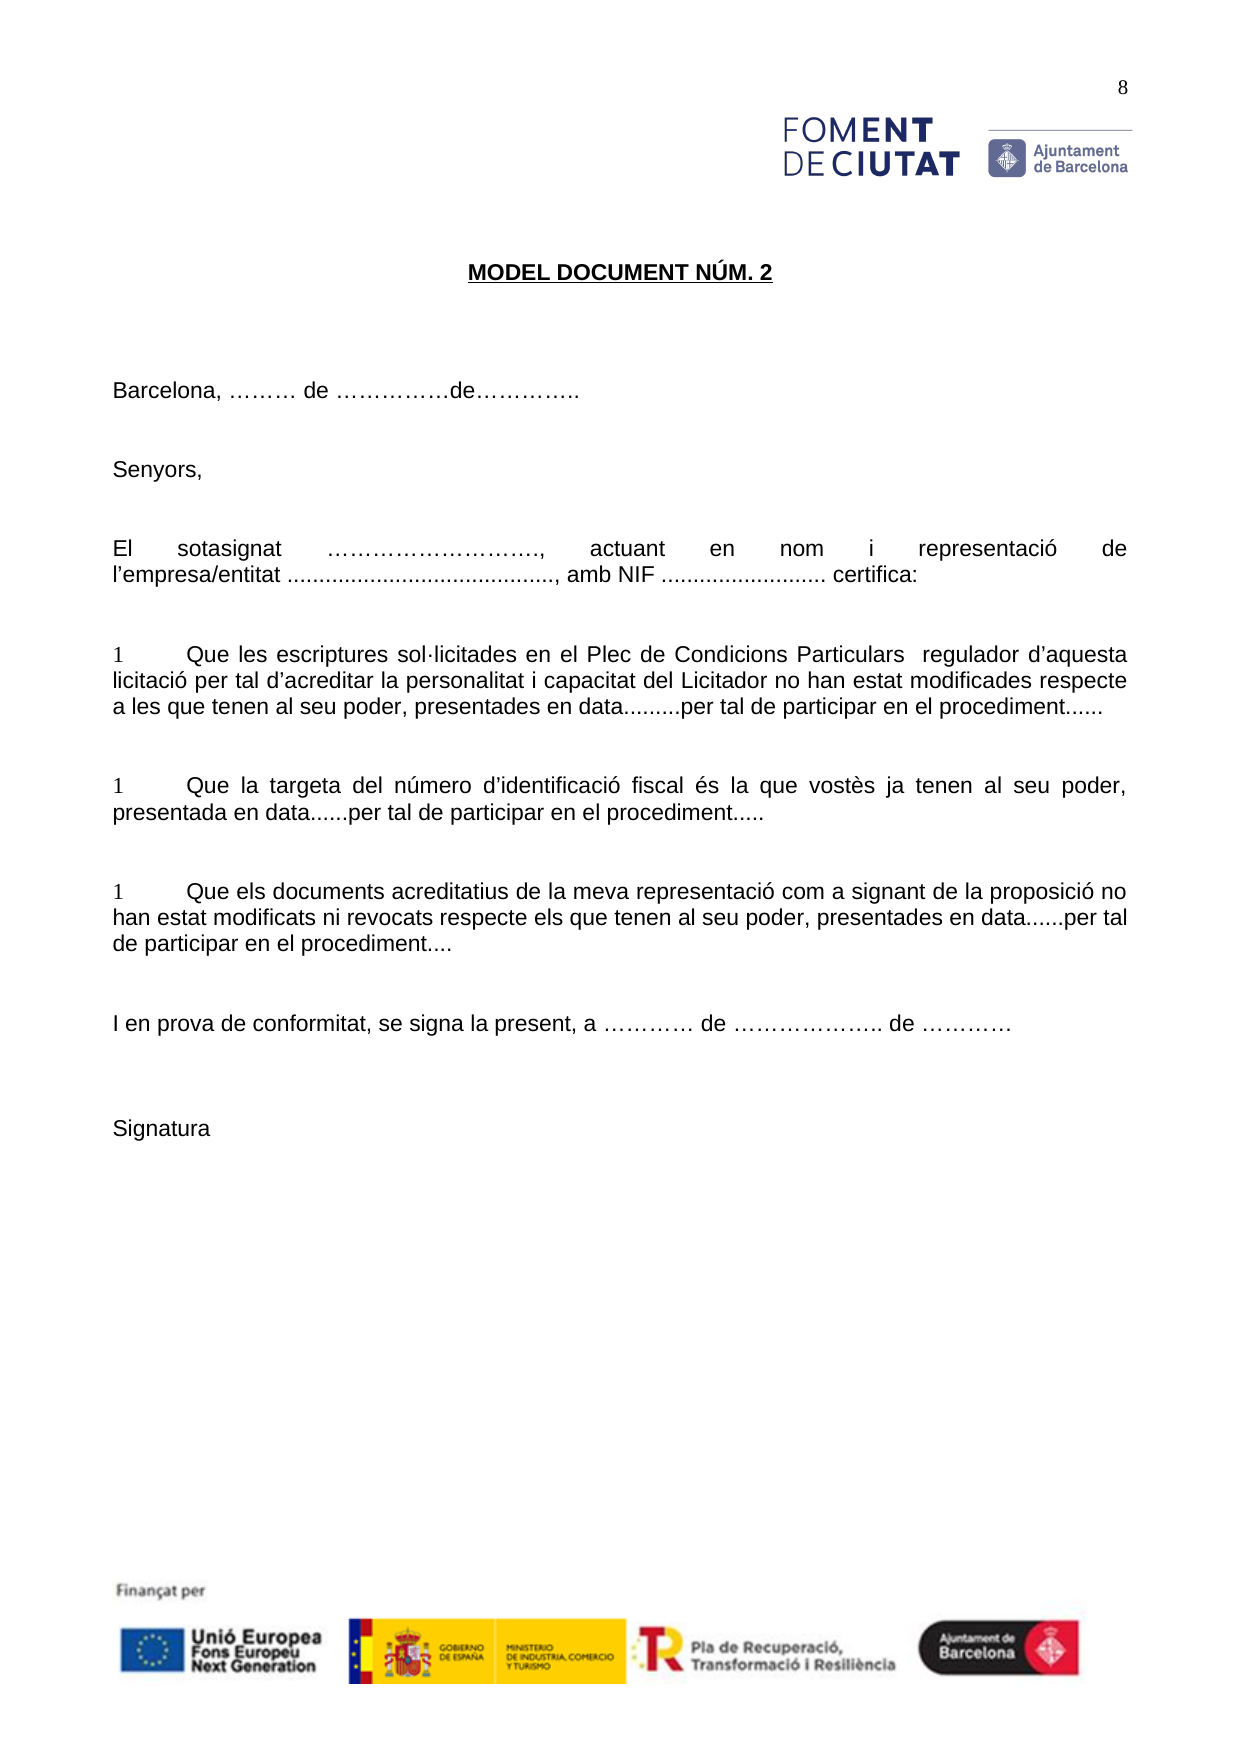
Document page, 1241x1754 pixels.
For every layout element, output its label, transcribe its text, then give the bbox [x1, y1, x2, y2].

text El sotasignat ………………………., actuant en nom i representació de l’empresa/entitat .........................................., amb NIF .......................... certifica: [112, 535, 1128, 588]
picture [112, 1564, 1103, 1684]
text Barcelona, ……… de ……………de………….. [112, 377, 1128, 403]
text I en prova de conformitat, se signa la present, a ………… de ……………….. de ………… [112, 1009, 1128, 1036]
text Senyors, [112, 456, 1128, 482]
text Que la targeta del número d’identificació fiscal és la que vostès ja tenen al seu poder, presentada en data......per tal de participar en el procediment..... [112, 772, 1128, 825]
subtitle MODEL DOCUMENT NÚM. 2 [112, 259, 1128, 285]
text Signatura [112, 1115, 1128, 1141]
text Que les escriptures sol·licitades en el Plec de Condicions Particulars regulador d’aquesta licitació per tal d’acreditar la personalitat i capacitat del Licitador no han estat modificades respecte a les que tenen al seu poder, presentades en data.........per tal de participar en el procediment...... [112, 641, 1128, 719]
text Que els documents acreditatius de la meva representació com a signant de la proposició no han estat modificats ni revocats respecte els que tenen al seu poder, presentades en data......per tal de participar en el procediment.... [112, 878, 1128, 957]
picture [780, 109, 1133, 182]
